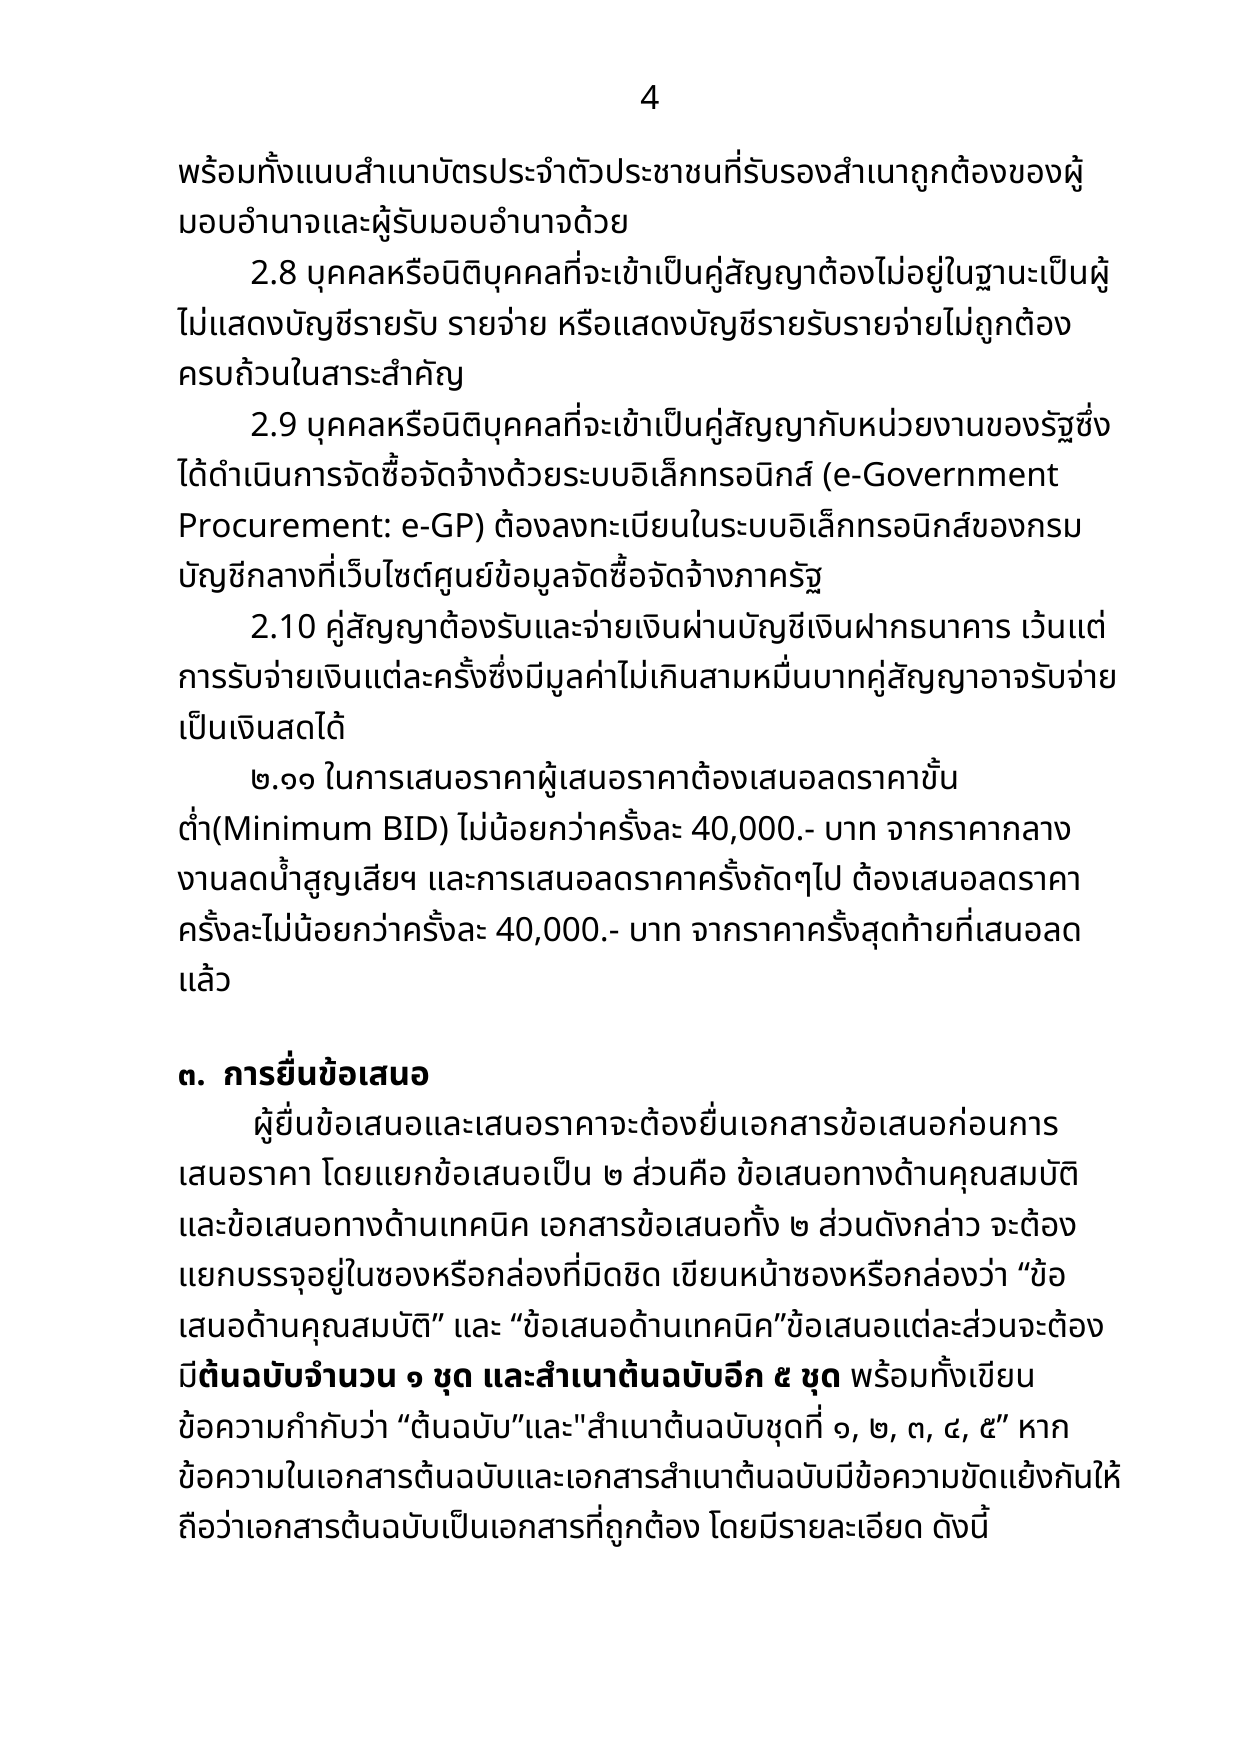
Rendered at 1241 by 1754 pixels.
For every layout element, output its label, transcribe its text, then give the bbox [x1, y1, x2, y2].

text ผู้ยื่นข้อเสนอและเสนอราคาจะต้องยื่นเอกสารข้อเสนอก่อนการเสนอราคา โดยแยกข้อเสนอเป็น ๒ ส่วนคือ ข้อเสนอทางด้านคุณสมบัติ และข้อเสนอทางด้านเทคนิค เอกสารข้อเสนอทั้ง ๒ ส่วนดังกล่าว จะต้องแยกบรรจุอยู่ในซองหรือกล่องที่มิดชิด เขียนหน้าซองหรือกล่องว่า “ข้อเสนอด้านคุณสมบัติ” และ “ข้อเสนอด้านเทคนิค”ข้อเสนอแต่ละส่วนจะต้องมีต้นฉบับจำนวน ๑ ชุด และสำเนาต้นฉบับอีก ๕ ชุด พร้อมทั้งเขียนข้อความกำกับว่า “ต้นฉบับ”และ"สำเนาต้นฉบับชุดที่ ๑, ๒, ๓, ๔, ๕” หากข้อความในเอกสารต้นฉบับและเอกสารสำเนาต้นฉบับมีข้อความขัดแย้งกันให้ถือว่าเอกสารต้นฉบับเป็นเอกสารที่ถูกต้อง โดยมีรายละเอียด ดังนี้ [177, 1100, 1122, 1554]
text ๓. การยื่นข้อเสนอ [177, 1049, 1122, 1100]
text 2.8 บุคคลหรือนิติบุคคลที่จะเข้าเป็นคู่สัญญาต้องไม่อยู่ในฐานะเป็นผู้ไม่แสดงบัญชีรายรับ รายจ่าย หรือแสดงบัญชีรายรับรายจ่ายไม่ถูกต้องครบถ้วนในสาระสำคัญ [177, 249, 1122, 400]
text 2.10 คู่สัญญาต้องรับและจ่ายเงินผ่านบัญชีเงินฝากธนาคาร เว้นแต่การรับจ่ายเงินแต่ละครั้งซึ่งมีมูลค่าไม่เกินสามหมื่นบาทคู่สัญญาอาจรับจ่ายเป็นเงินสดได้ [177, 603, 1122, 754]
text 2.9 บุคคลหรือนิติบุคคลที่จะเข้าเป็นคู่สัญญากับหน่วยงานของรัฐซึ่งได้ดำเนินการจัดซื้อจัดจ้างด้วยระบบอิเล็กทรอนิกส์ (e-Government Procurement: e-GP) ต้องลงทะเบียนในระบบอิเล็กทรอนิกส์ของกรมบัญชีกลางที่เว็บไซต์ศูนย์ข้อมูลจัดซื้อจัดจ้างภาครัฐ [177, 400, 1122, 603]
text ๒.๑๑ ในการเสนอราคาผู้เสนอราคาต้องเสนอลดราคาขั้นต่ำ(Minimum BID) ไม่น้อยกว่าครั้งละ 40,000.- บาท จากราคากลางงานลดน้ำสูญเสียฯ และการเสนอลดราคาครั้งถัดๆไป ต้องเสนอลดราคาครั้งละไม่น้อยกว่าครั้งละ 40,000.- บาท จากราคาครั้งสุดท้ายที่เสนอลดแล้ว [177, 754, 1122, 1007]
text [177, 148, 1122, 249]
